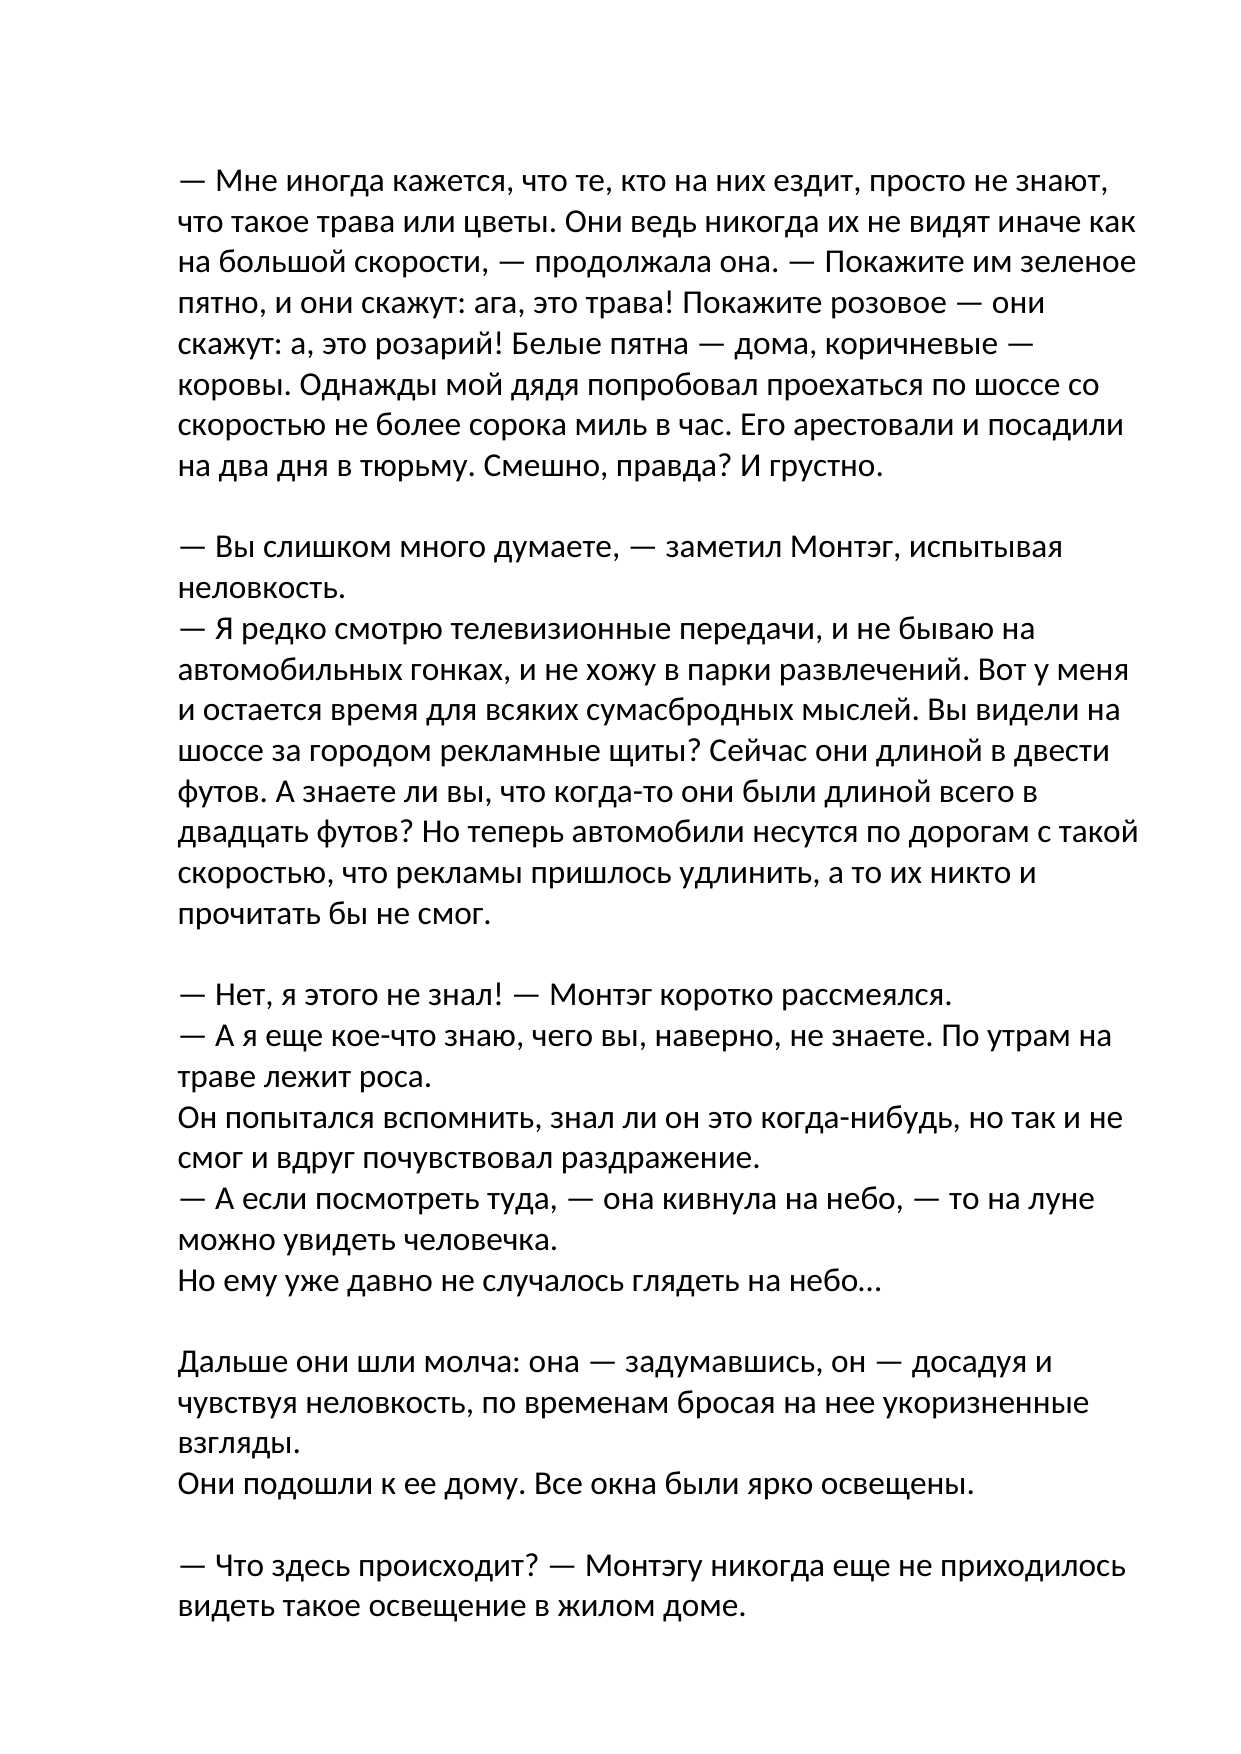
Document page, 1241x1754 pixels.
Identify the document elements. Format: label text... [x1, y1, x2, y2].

text — Я редко смотрю телевизионные передачи, и не бываю на автомобильных гонках, и не хожу в парки развлечений. Вот у меня и остается время для всяких сумасбродных мыслей. Вы видели на шоссе за городом рекламные щиты? Сейчас они длиной в двести футов. А знаете ли вы, что когда-то они были длиной всего в двадцать футов? Но теперь автомобили несутся по дорогам с такой скоростью, что рекламы пришлось удлинить, а то их никто и прочитать бы не смог. [177, 607, 1152, 933]
text — Мне иногда кажется, что те, кто на них ездит, просто не знают, что такое трава или цветы. Они ведь никогда их не видят иначе как на большой скорости, — продолжала она. — Покажите им зеленое пятно, и они скажут: ага, это трава! Покажите розовое — они скажут: а, это розарий! Белые пятна — дома, коричневые — коровы. Однажды мой дядя попробовал проехаться по шоссе со скоростью не более сорока миль в час. Его арестовали и посадили на два дня в тюрьму. Смешно, правда? И грустно. [177, 159, 1152, 485]
text Он попытался вспомнить, знал ли он это когда-нибудь, но так и не смог и вдруг почувствовал раздражение. [177, 1096, 1152, 1177]
text — Вы слишком много думаете, — заметил Монтэг, испытывая неловкость. [177, 525, 1152, 607]
text Они подошли к ее дому. Все окна были ярко освещены. [177, 1462, 1152, 1503]
text Но ему уже давно не случалось глядеть на небо… [177, 1258, 1152, 1299]
text Дальше они шли молча: она — задумавшись, он — досадуя и чувствуя неловкость, по временам бросая на нее укоризненные взгляды. [177, 1340, 1152, 1462]
text — А если посмотреть туда, — она кивнула на небо, — то на луне можно увидеть человечка. [177, 1177, 1152, 1258]
text — Что здесь происходит? — Монтэгу никогда еще не приходилось видеть такое освещение в жилом доме. [177, 1544, 1152, 1625]
text — А я еще кое-что знаю, чего вы, наверно, не знаете. По утрам на траве лежит роса. [177, 1014, 1152, 1096]
text — Нет, я этого не знал! — Монтэг коротко рассмеялся. [177, 973, 1152, 1014]
